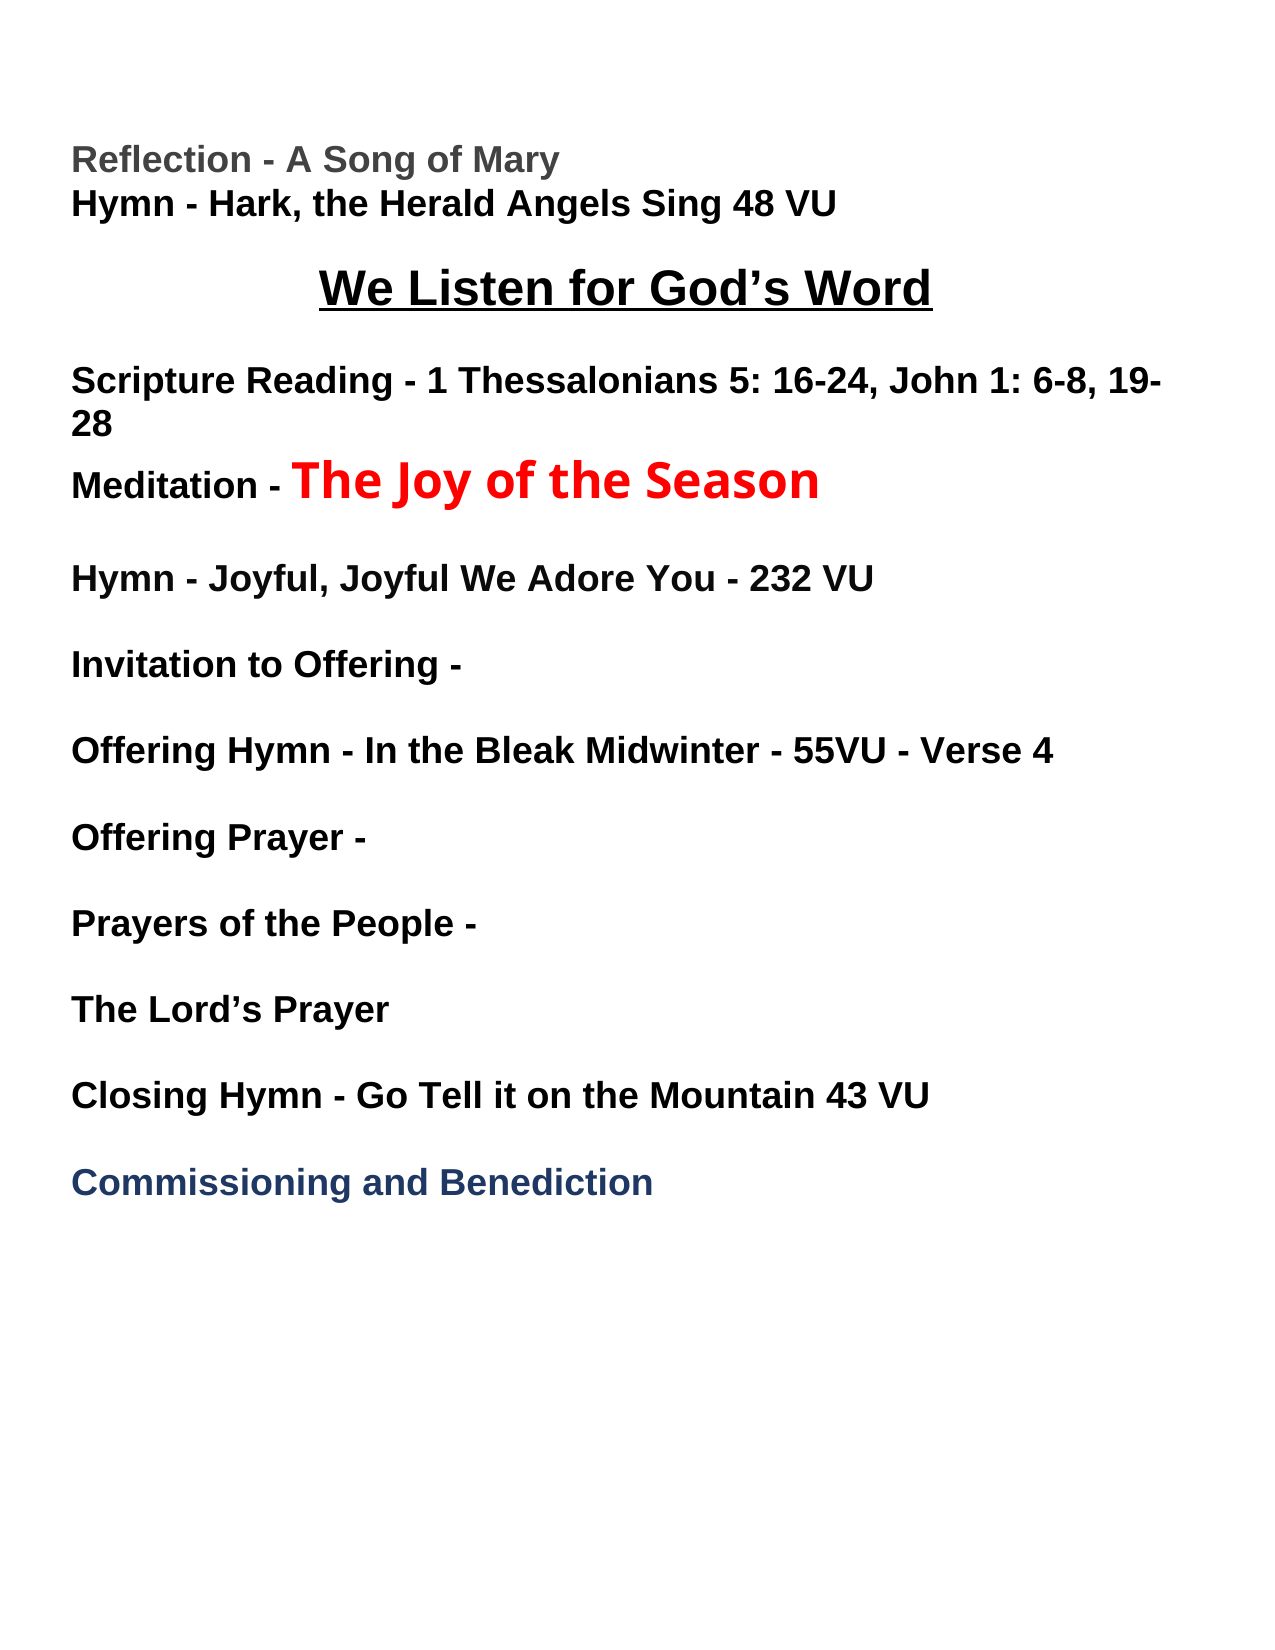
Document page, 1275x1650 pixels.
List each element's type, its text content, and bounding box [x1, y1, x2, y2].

text Hymn - Hark, the Herald Angels Sing 48 VU [71, 181, 1181, 224]
text Reflection - A Song of Mary [71, 94, 1181, 181]
text Prayers of the People - [71, 901, 1181, 944]
text Offering Prayer - [71, 815, 1181, 858]
text Scripture Reading - 1 Thessalonians 5: 16-24, John 1: 6-8, 19-28 [71, 358, 1181, 445]
text Closing Hymn - Go Tell it on the Mountain 43 VU [71, 1073, 1181, 1117]
text Hymn - Joyful, Joyful We Adore You - 232 VU [71, 556, 1181, 599]
text Invitation to Offering - [71, 642, 1181, 685]
text Offering Hymn - In the Bleak Midwinter - 55VU - Verse 4 [71, 728, 1181, 772]
text The Lord’s Prayer [71, 987, 1181, 1030]
text We Listen for God’s Word [71, 258, 1181, 315]
text Meditation - The Joy of the Season [71, 445, 1181, 513]
text Commissioning and Benediction [71, 1160, 1181, 1203]
